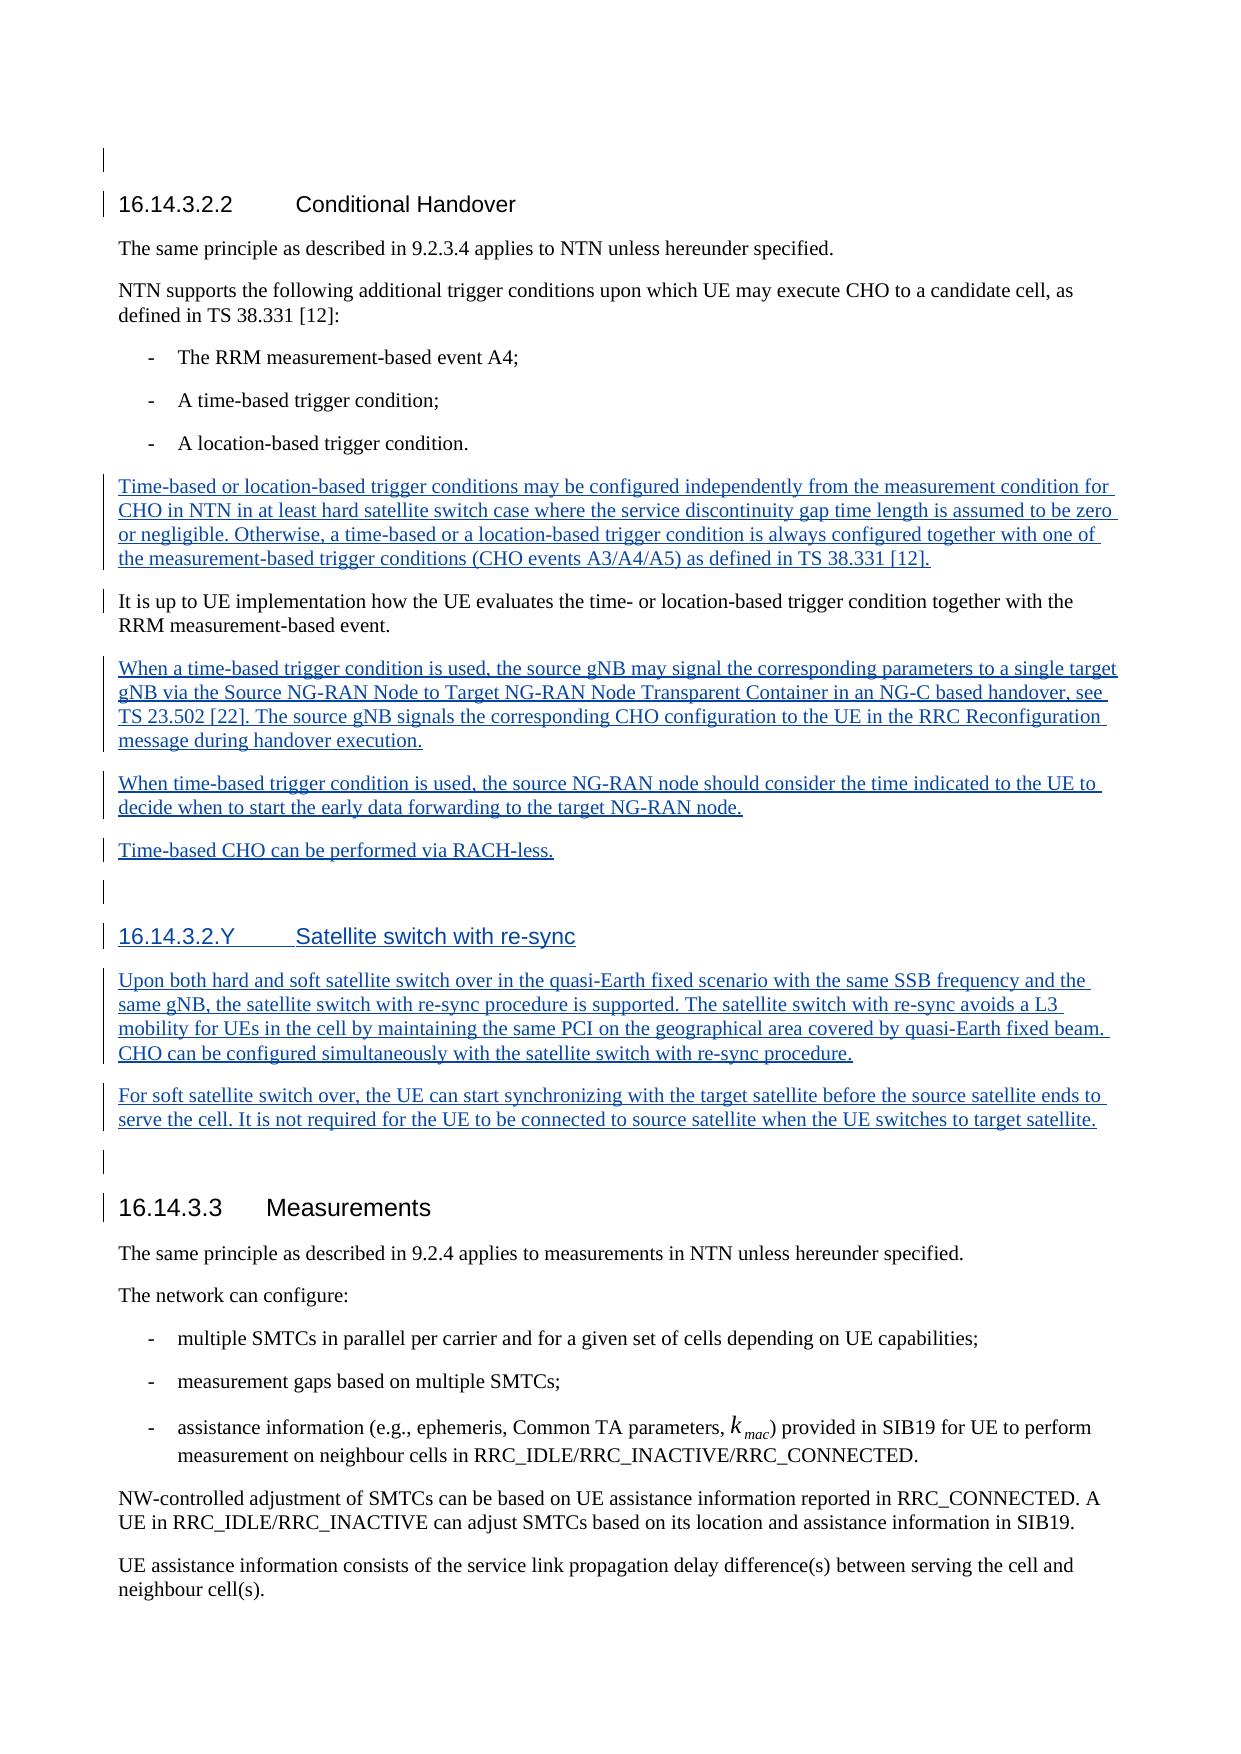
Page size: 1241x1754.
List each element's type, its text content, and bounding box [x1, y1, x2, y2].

text - A location-based trigger condition. [148, 431, 1122, 455]
subtitle 16.14.3.2.2 Conditional Handover [118, 191, 1122, 217]
text The same principle as described in 9.2.3.4 applies to NTN unless hereunder specified. [118, 236, 1122, 260]
text The network can configure: [118, 1283, 1122, 1307]
subtitle 16.14.3.3 Measurements [118, 1193, 1122, 1222]
text - measurement gaps based on multiple SMTCs; [148, 1369, 1122, 1393]
text NW-controlled adjustment of SMTCs can be based on UE assistance information reported in RRC_CONNECTED. A UE in RRC_IDLE/RRC_INACTIVE can adjust SMTCs based on its location and assistance information in SIB19. [118, 1486, 1122, 1534]
text - multiple SMTCs in parallel per carrier and for a given set of cells depending on UE capabilities; [148, 1326, 1122, 1350]
text It is up to UE implementation how the UE evaluates the time- or location-based trigger condition together with the RRM measurement-based event. [118, 589, 1122, 637]
text The same principle as described in 9.2.4 applies to measurements in NTN unless hereunder specified. [118, 1240, 1122, 1264]
text NTN supports the following additional trigger conditions upon which UE may execute CHO to a candidate cell, as defined in TS 38.331 [12]: [118, 278, 1122, 327]
text - The RRM measurement-based event A4; [148, 345, 1122, 369]
text - assistance information (e.g., ephemeris, Common TA parameters, ) provided in SIB19 for UE to perform measurement on neighbour cells in RRC_IDLE/RRC_INACTIVE/RRC_CONNECTED. [148, 1412, 1122, 1467]
text - A time-based trigger condition; [148, 388, 1122, 412]
text UE assistance information consists of the service link propagation delay difference(s) between serving the cell and neighbour cell(s). [118, 1553, 1122, 1601]
